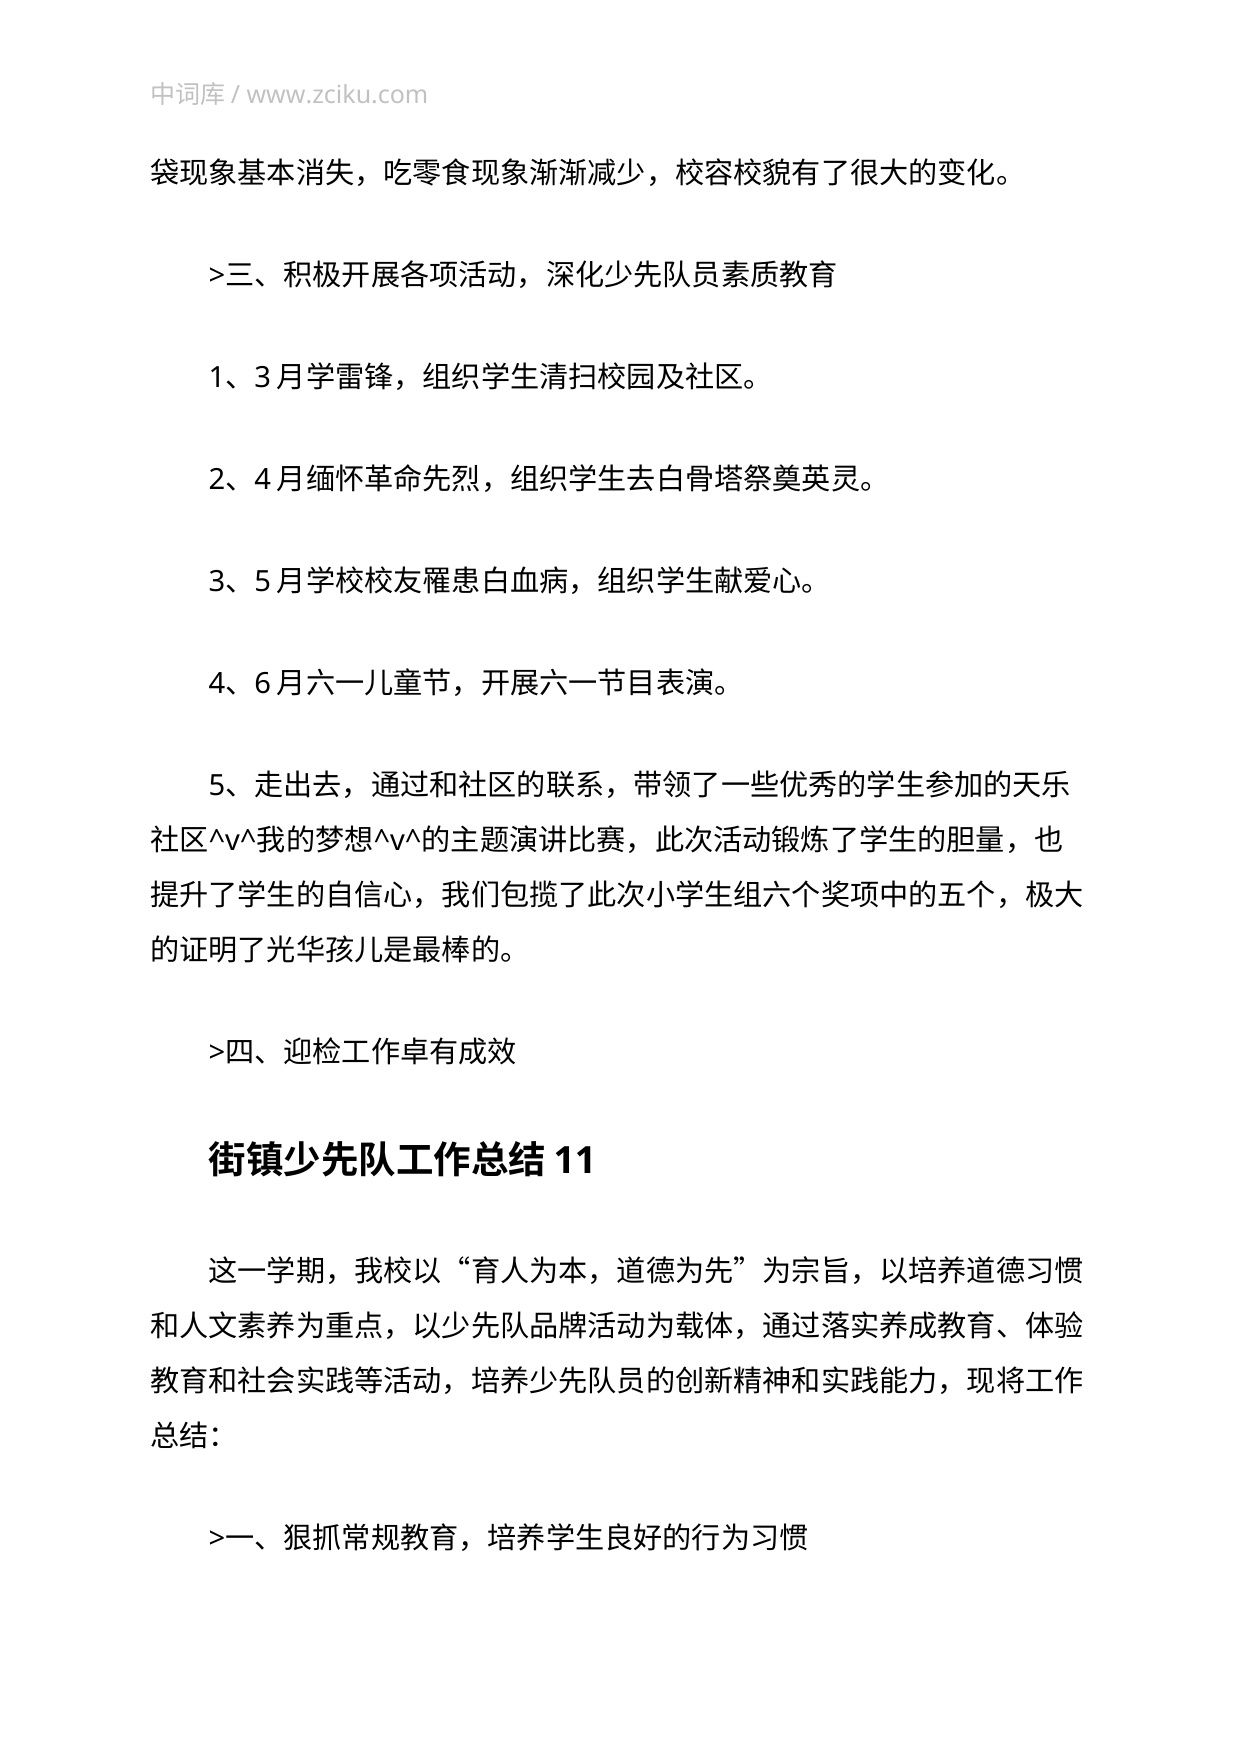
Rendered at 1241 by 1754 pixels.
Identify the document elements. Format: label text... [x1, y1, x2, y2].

text 2、4月缅怀革命先烈，组织学生去白骨塔祭奠英灵。 [150, 456, 1090, 498]
text 1、3月学雷锋，组织学生清扫校园及社区。 [150, 354, 1090, 396]
text 4、6月六一儿童节，开展六一节目表演。 [150, 660, 1090, 702]
text >一、狠抓常规教育，培养学生良好的行为习惯 [150, 1514, 1090, 1557]
text 5、走出去，通过和社区的联系，带领了一些优秀的学生参加的天乐社区^v^我的梦想^v^的主题演讲比赛，此次活动锻炼了学生的胆量，也提升了学生的自信心，我们包揽了此次小学生组六个奖项中的五个，极大的证明了光华孩儿是最棒的。 [150, 762, 1090, 969]
text 3、5月学校校友罹患白血病，组织学生献爱心。 [150, 558, 1090, 600]
text 街镇少先队工作总结11 [150, 1130, 1090, 1185]
text >三、积极开展各项活动，深化少先队员素质教育 [150, 252, 1090, 294]
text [150, 150, 1090, 192]
text >四、迎检工作卓有成效 [150, 1028, 1090, 1071]
text 这一学期，我校以“育人为本，道德为先”为宗旨，以培养道德习惯和人文素养为重点，以少先队品牌活动为载体，通过落实养成教育、体验教育和社会实践等活动，培养少先队员的创新精神和实践能力，现将工作总结： [150, 1248, 1090, 1455]
